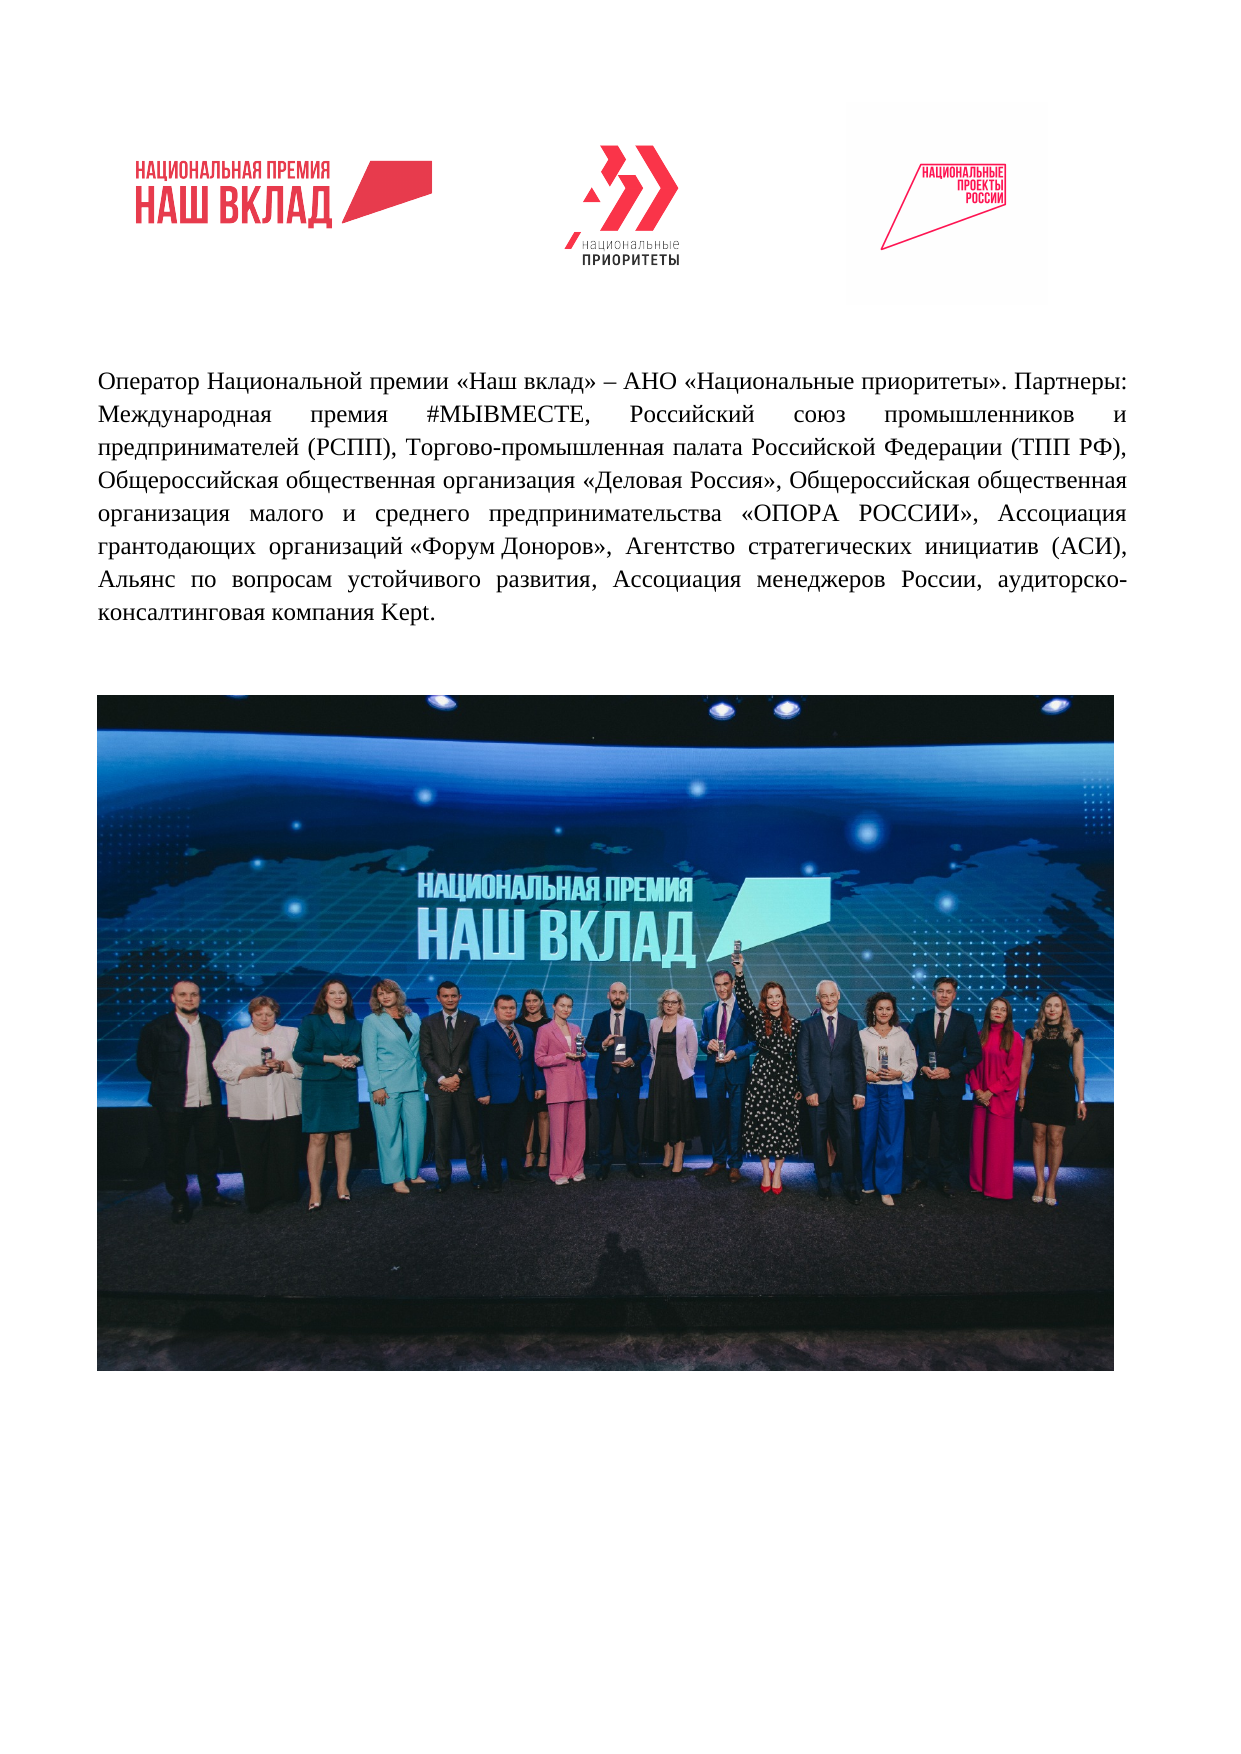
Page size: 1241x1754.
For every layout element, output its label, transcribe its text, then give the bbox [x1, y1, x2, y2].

picture [519, 102, 728, 301]
picture [845, 102, 1048, 305]
picture [97, 695, 1114, 1371]
picture [112, 143, 456, 246]
text Оператор Национальной премии «Наш вклад» – АНО «Национальные приоритеты». Партнеры: Международная премия #МЫВМЕСТЕ, Российский союз промышленников и предпринимателей (РСПП), Торгово-промышленная палата Российской Федерации (ТПП РФ), Общероссийская общественная организация «Деловая Россия», Общероссийская общественная организация малого и среднего предпринимательства «ОПОРА РОССИИ», Ассоциация грантодающих организаций «Форум Доноров», Агентство стратегических инициатив (АСИ), Альянс по вопросам устойчивого развития, Ассоциация менеджеров России, аудиторско-консалтинговая компания Kept. [98, 366, 1128, 626]
